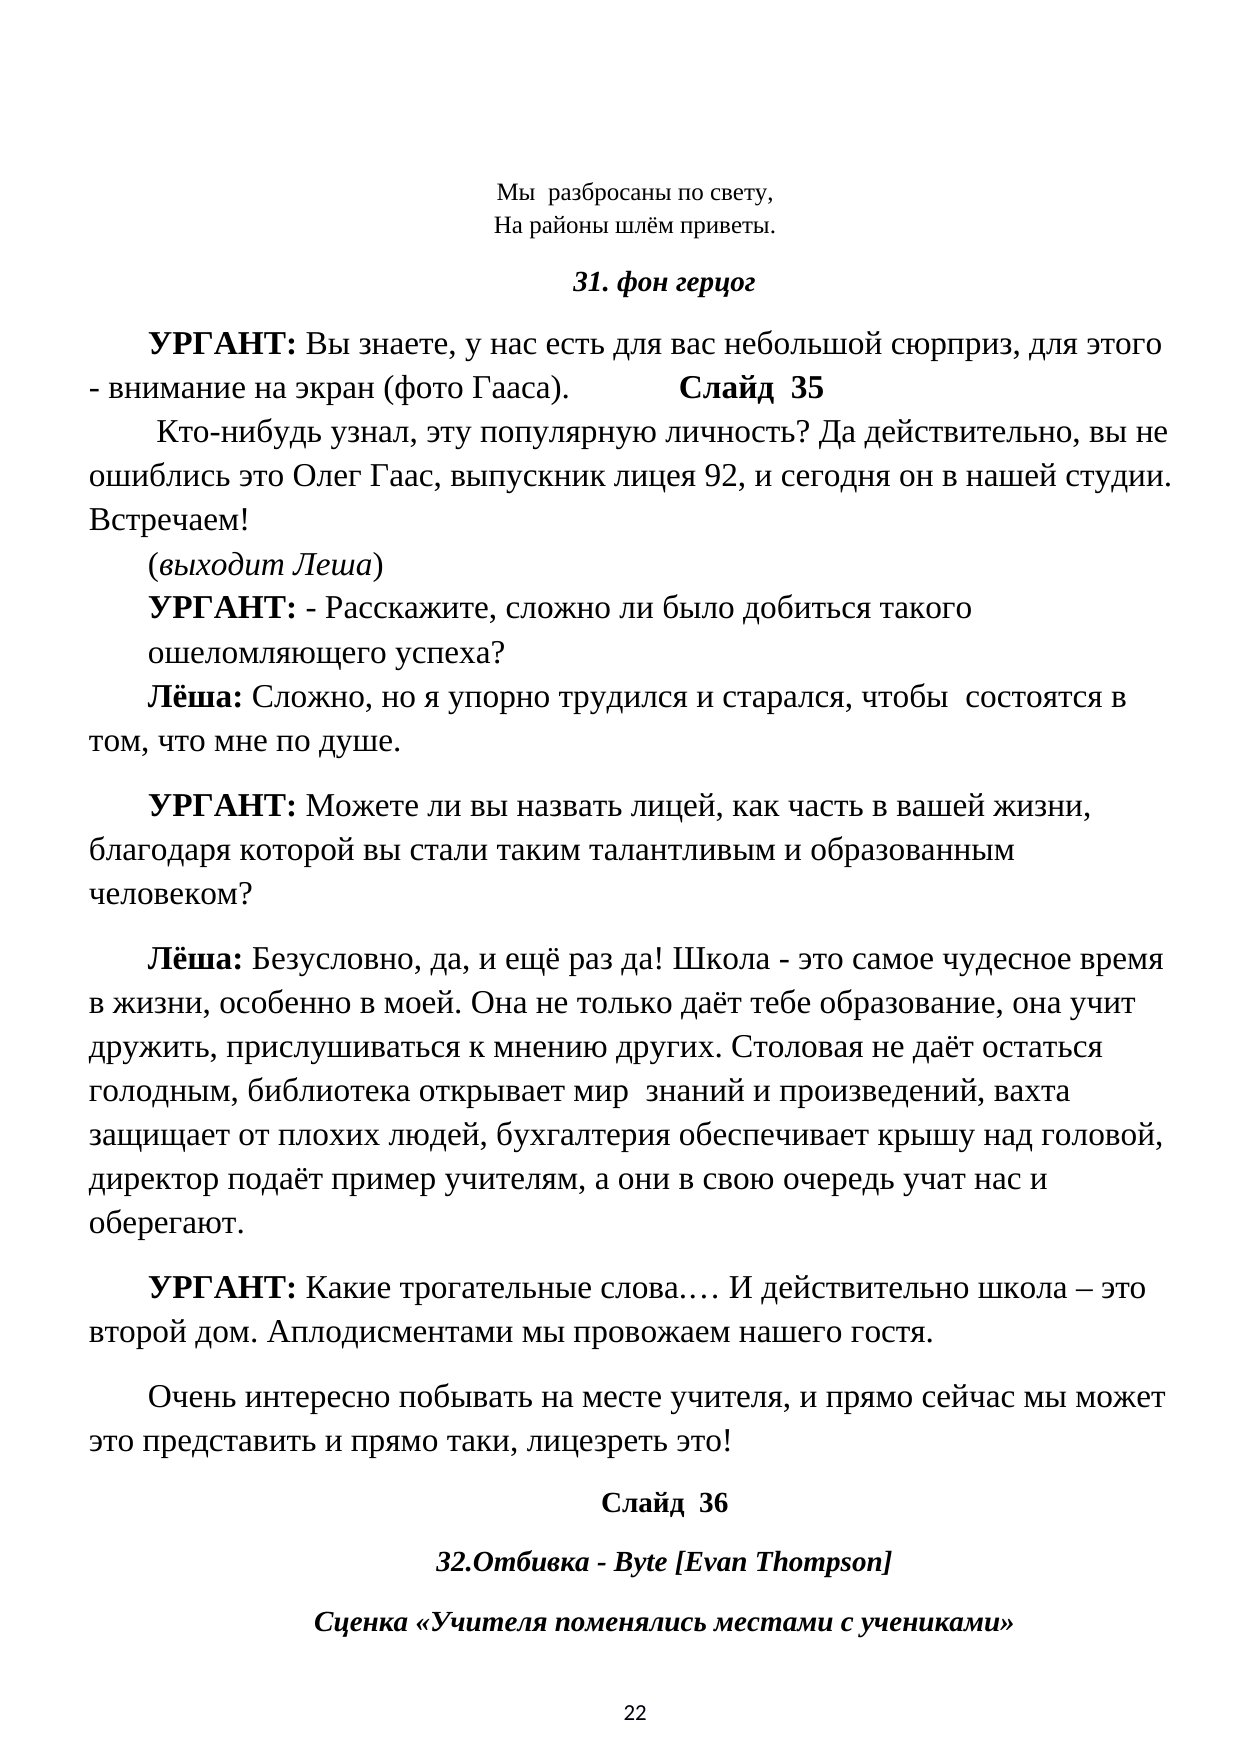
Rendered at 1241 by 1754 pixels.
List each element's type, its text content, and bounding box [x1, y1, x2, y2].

text Лёша: Сложно, но я упорно трудился и старался, чтобы состоятся в том, что мне по душе. [89, 676, 1181, 758]
text Сценка «Учителя поменялись местами с учениками» [89, 1604, 1181, 1637]
text Слайд 36 [89, 1485, 1181, 1519]
text 31. фон герцог [89, 264, 1181, 298]
text УРГАНТ: Какие трогательные слова.… И действительно школа – это второй дом. Аплодисментами мы провожаем нашего гостя. [89, 1267, 1181, 1349]
text Кто-нибудь узнал, эту популярную личность? Да действительно, вы не ошиблись это Олег Гаас, выпускник лицея 92, и сегодня он в нашей студии. Встречаем! [89, 412, 1181, 538]
text (выходит Леша) УРГАНТ: - Расскажите, сложно ли было добиться такого ошеломляющего успеха? [148, 544, 1181, 670]
text УРГАНТ: Можете ли вы назвать лицей, как часть в вашей жизни, благодаря которой вы стали таким талантливым и образованным человеком? [89, 785, 1181, 911]
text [89, 177, 1181, 239]
text Очень интересно побывать на месте учителя, и прямо сейчас мы может это представить и прямо таки, лицезреть это! [89, 1376, 1181, 1458]
text Лёша: Безусловно, да, и ещё раз да! Школа - это самое чудесное время в жизни, особенно в моей. Она не только даёт тебе образование, она учит дружить, прислушиваться к мнению других. Столовая не даёт остаться голодным, библиотека открывает мир знаний и произведений, вахта защищает от плохих людей, бухгалтерия обеспечивает крышу над головой, директор подаёт пример учителям, а они в свою очередь учат нас и оберегают. [89, 938, 1181, 1241]
text 32.Отбивка - Byte [Evan Thompson] [89, 1544, 1181, 1578]
text УРГАНТ: Вы знаете, у нас есть для вас небольшой сюрприз, для этого - внимание на экран (фото Гааса). Слайд 35 [89, 323, 1181, 406]
